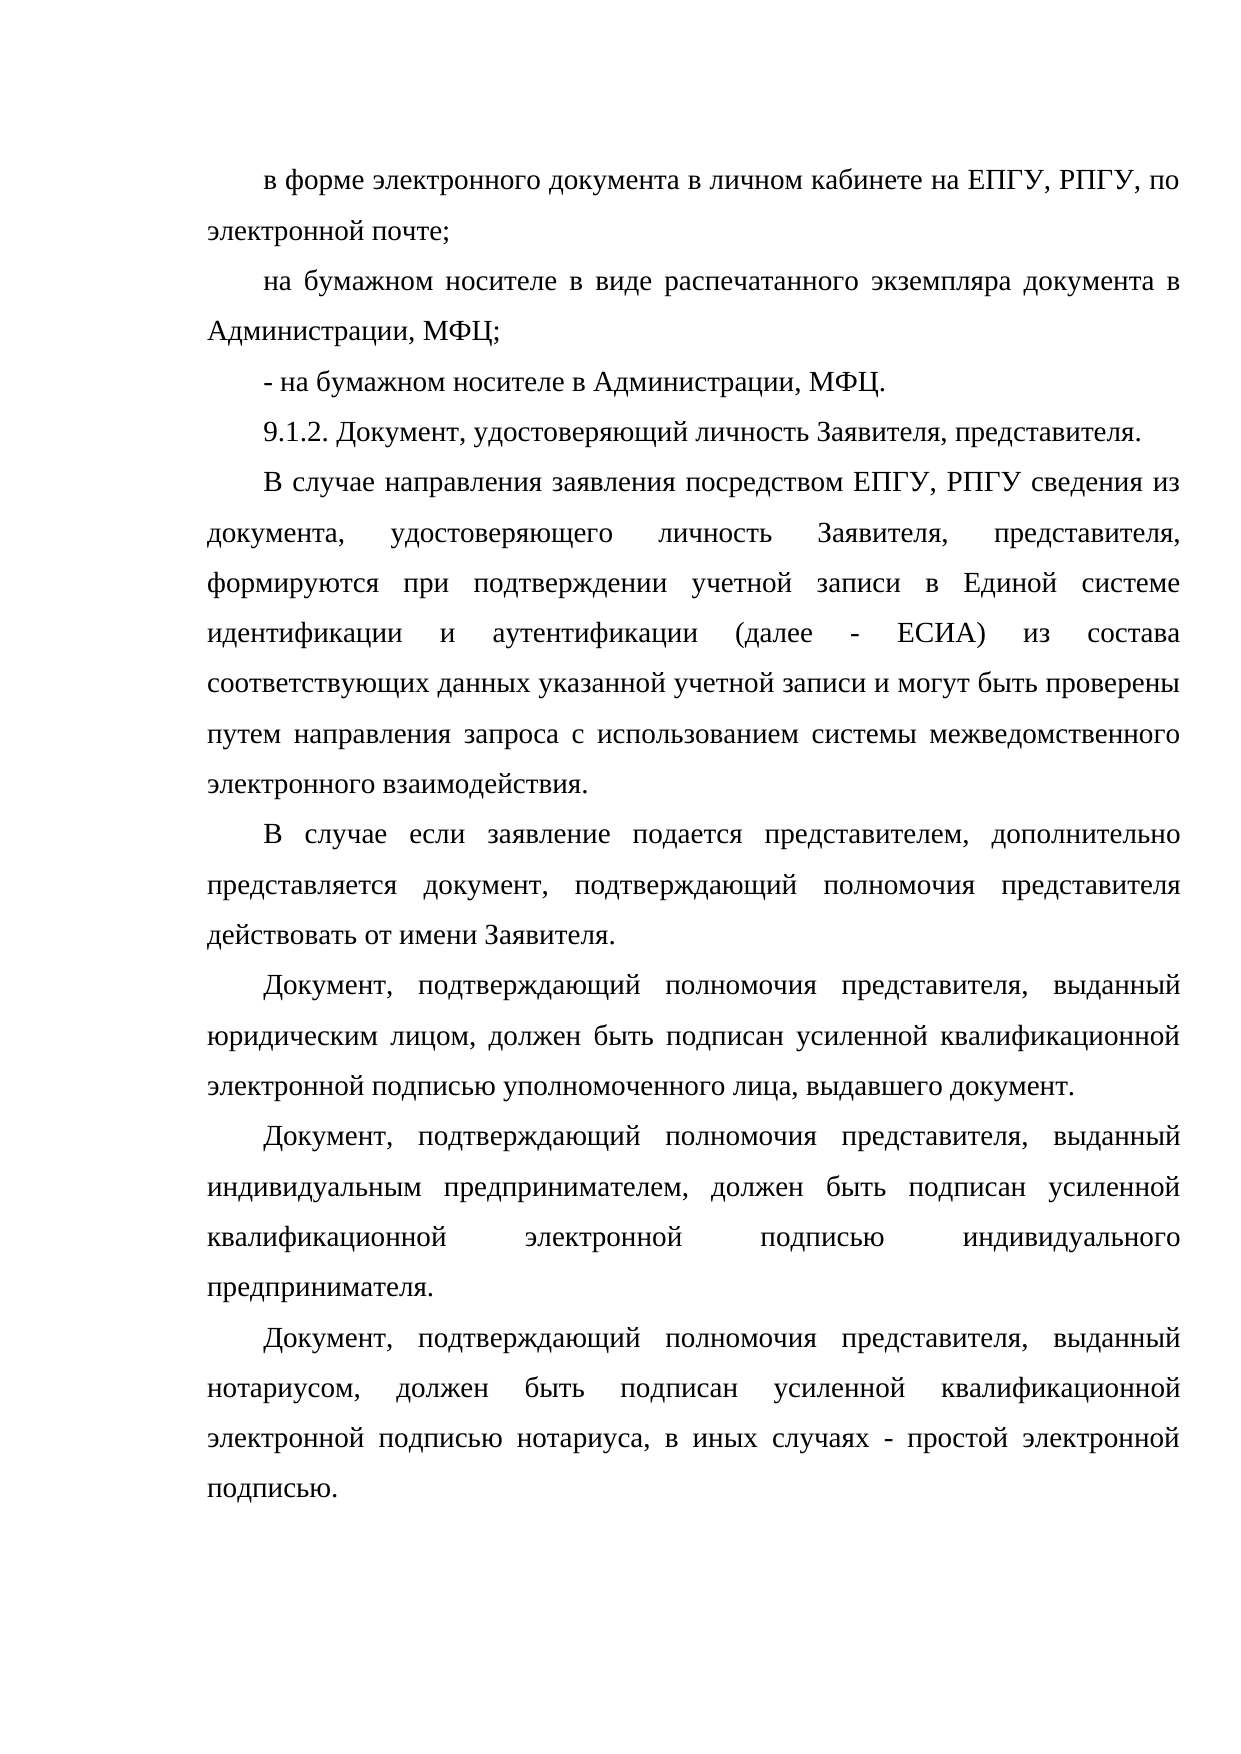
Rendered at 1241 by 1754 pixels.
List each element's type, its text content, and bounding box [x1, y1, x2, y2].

text В случае если заявление подается представителем, дополнительно представляется документ, подтверждающий полномочия представителя действовать от имени Заявителя. [207, 817, 1181, 951]
text Документ, подтверждающий полномочия представителя, выданный нотариусом, должен быть подписан усиленной квалификационной электронной подписью нотариуса, в иных случаях - простой электронной подписью. [207, 1320, 1181, 1504]
text - на бумажном носителе в Администрации, МФЦ. [207, 364, 1181, 397]
text 9.1.2. Документ, удостоверяющий личность Заявителя, представителя. [207, 414, 1181, 448]
text на бумажном носителе в виде распечатанного экземпляра документа в Администрации, МФЦ; [207, 263, 1181, 347]
text Документ, подтверждающий полномочия представителя, выданный юридическим лицом, должен быть подписан усиленной квалификационной электронной подписью уполномоченного лица, выдавшего документ. [207, 967, 1181, 1102]
text в форме электронного документа в личном кабинете на ЕПГУ, РПГУ, по электронной почте; [207, 162, 1181, 246]
text В случае направления заявления посредством ЕПГУ, РПГУ сведения из документа, удостоверяющего личность Заявителя, представителя, формируются при подтверждении учетной записи в Единой системе идентификации и аутентификации (далее - ЕСИА) из состава соответствующих данных указанной учетной записи и могут быть проверены путем направления запроса с использованием системы межведомственного электронного взаимодействия. [207, 464, 1181, 800]
text Документ, подтверждающий полномочия представителя, выданный индивидуальным предпринимателем, должен быть подписан усиленной квалификационной электронной подписью индивидуального предпринимателя. [207, 1118, 1181, 1303]
